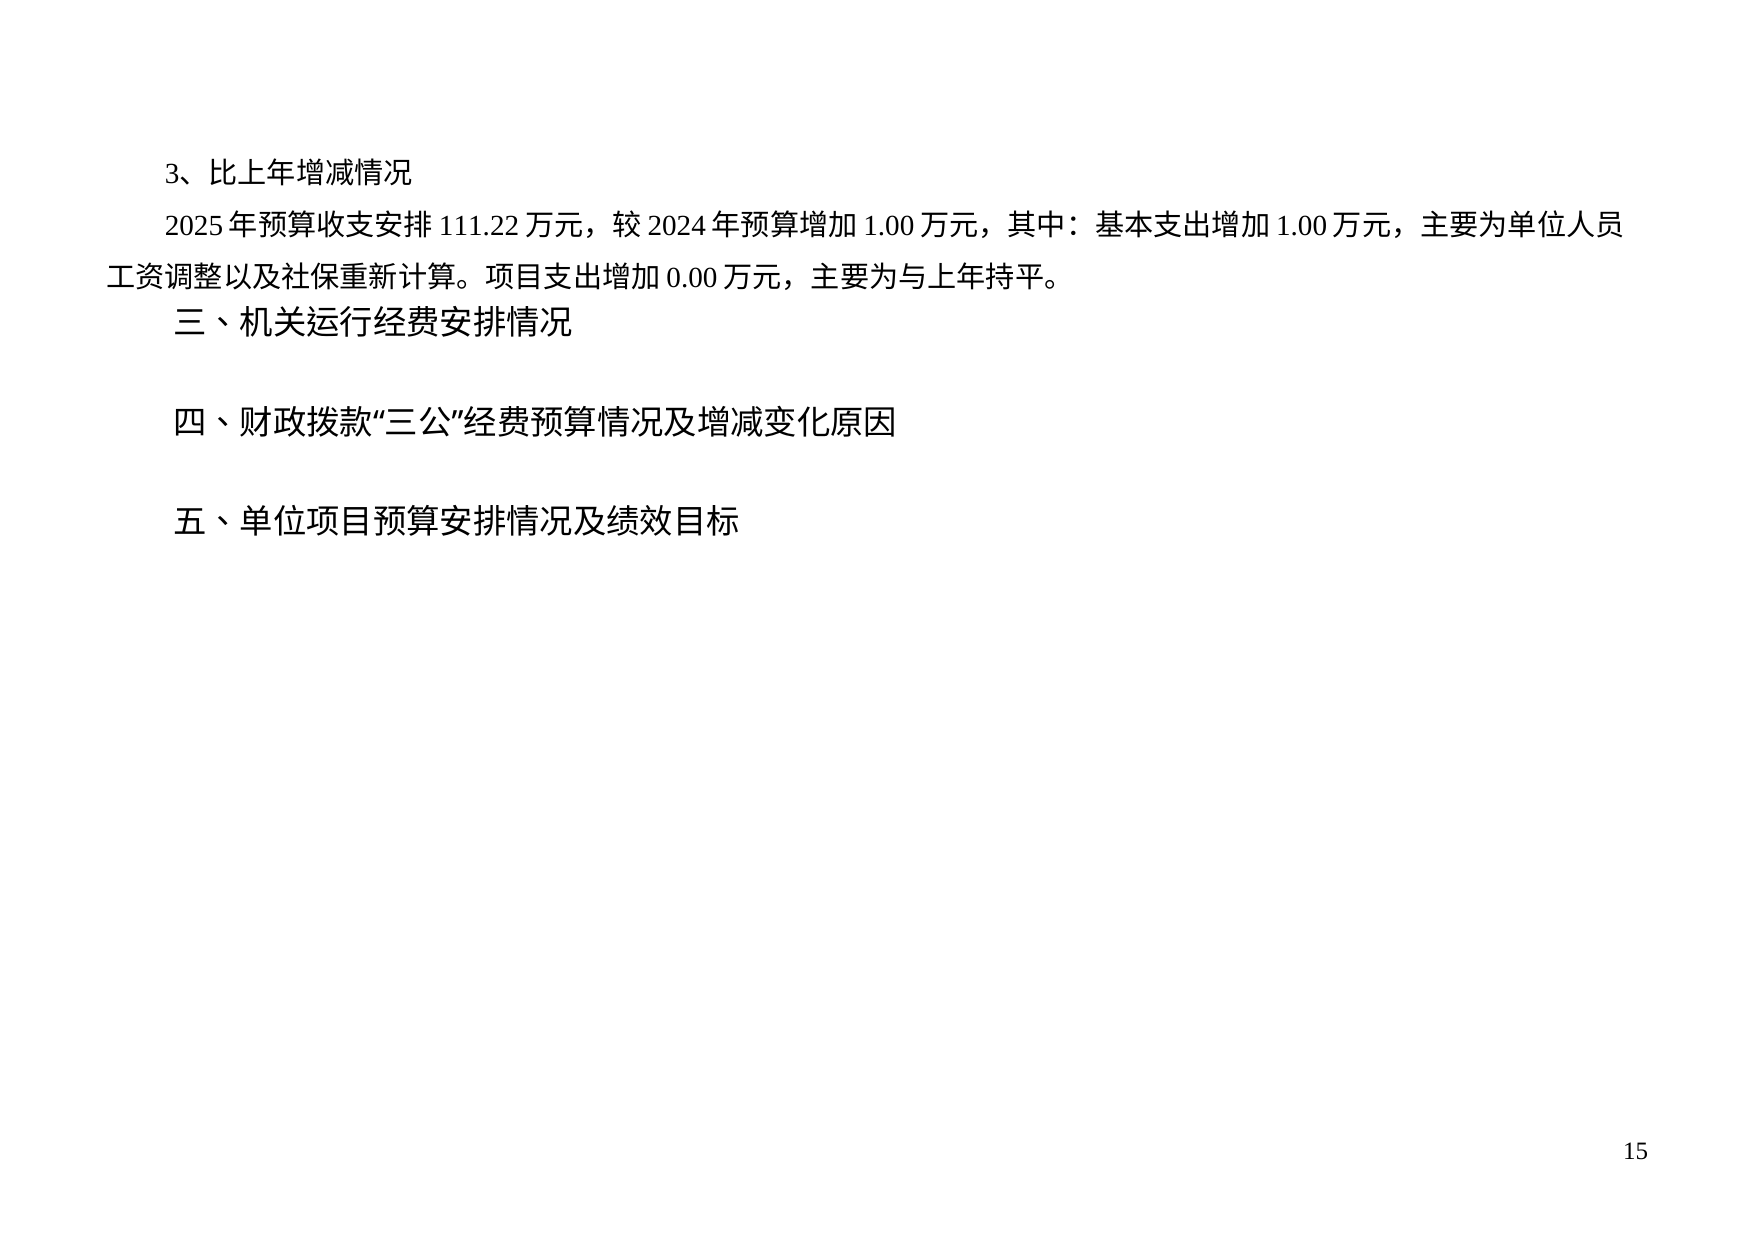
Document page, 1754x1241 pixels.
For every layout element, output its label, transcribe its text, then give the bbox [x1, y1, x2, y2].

text 2025年预算收支安排111.22万元，较2024年预算增加1.00万元，其中：基本支出增加1.00万元，主要为单位人员工资调整以及社保重新计算。项目支出增加0.00万元，主要为与上年持平。 [106, 194, 1648, 298]
text 四、财政拨款“三公”经费预算情况及增减变化原因 [106, 399, 1648, 444]
text 五、单位项目预算安排情况及绩效目标 [106, 498, 1648, 544]
text 三、机关运行经费安排情况 [106, 299, 1648, 344]
text 3、比上年增减情况 [106, 142, 1648, 194]
